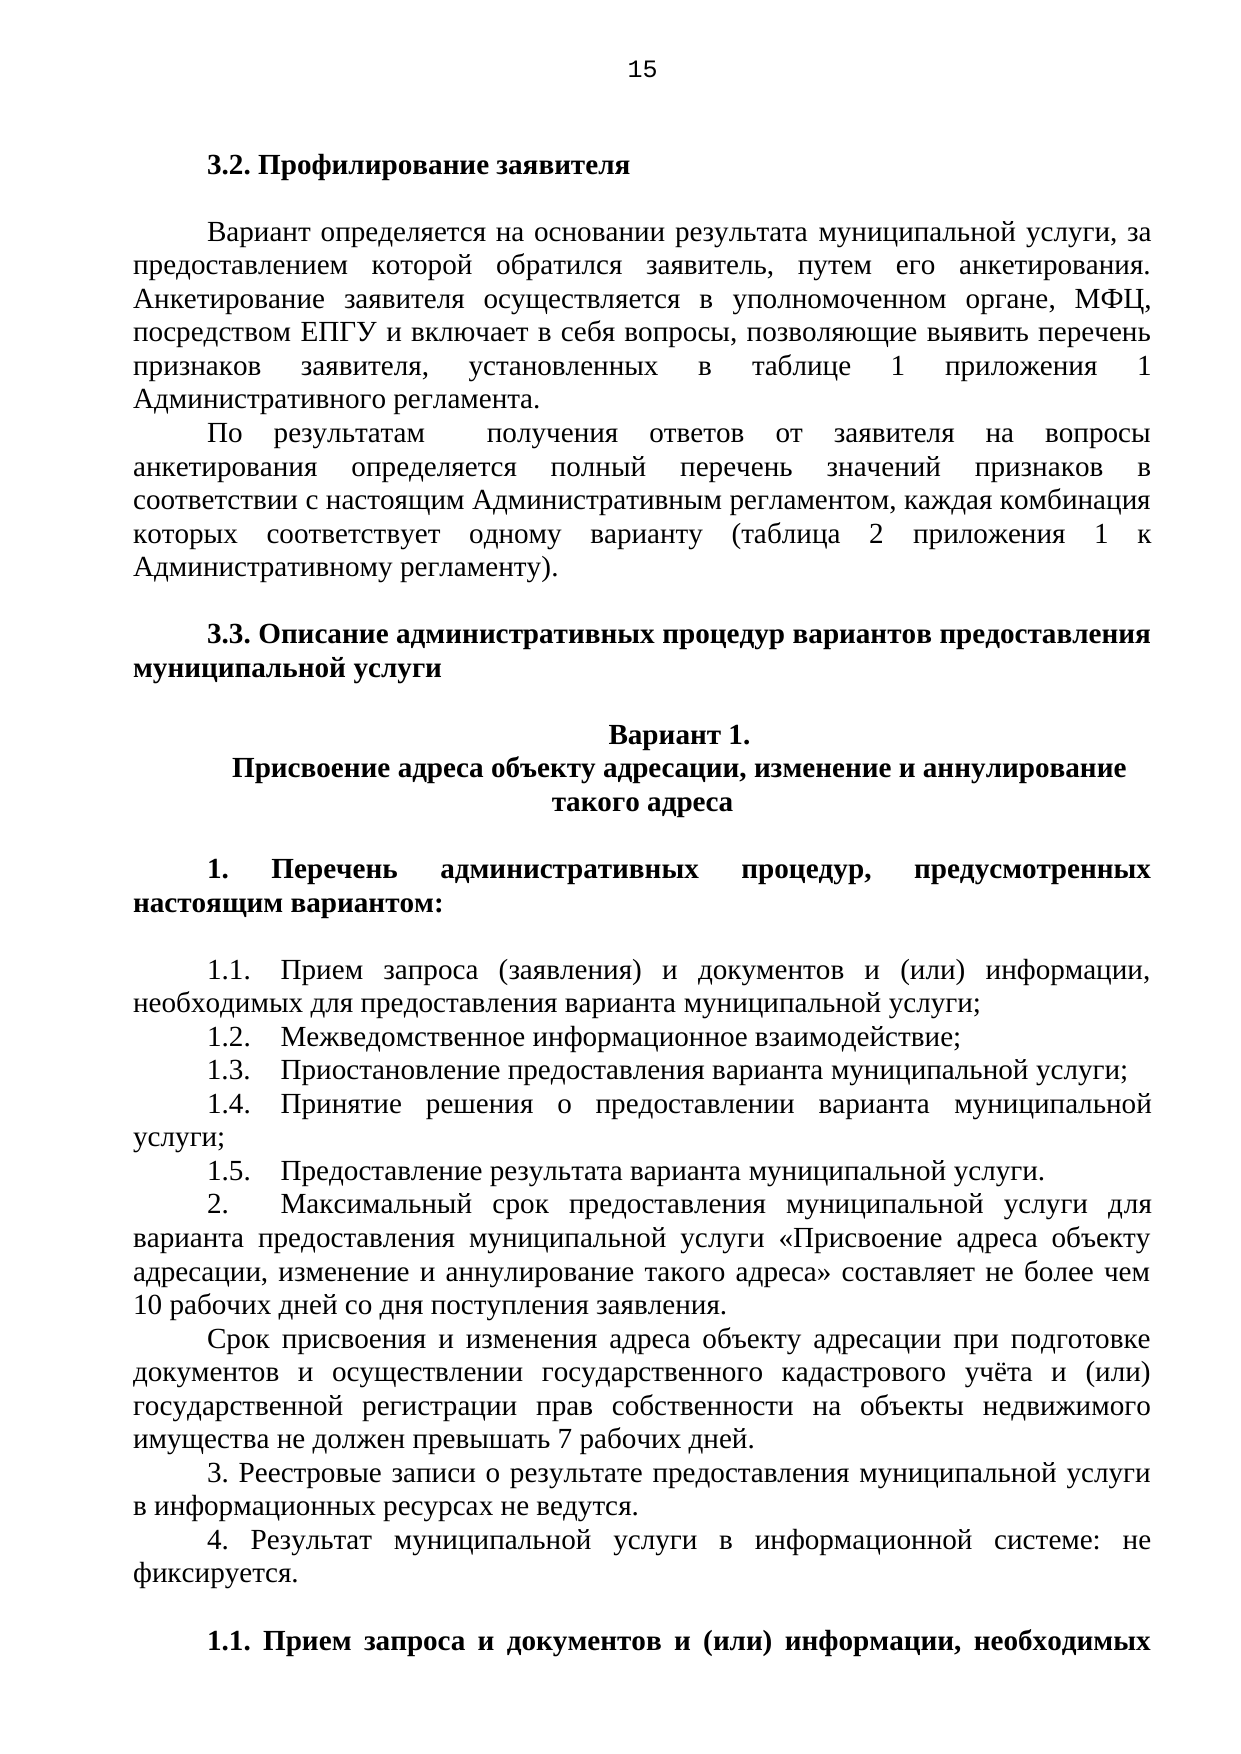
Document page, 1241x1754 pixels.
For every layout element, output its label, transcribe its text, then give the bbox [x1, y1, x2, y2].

text 1.1. Прием запроса (заявления) и документов и (или) информации, необходимых для предоставления варианта муниципальной услуги; [133, 952, 1152, 1019]
text 2. Максимальный срок предоставления муниципальной услуги для варианта предоставления муниципальной услуги «Присвоение адреса объекту адресации, изменение и аннулирование такого адреса» составляет не более чем 10 рабочих дней со дня поступления заявления. [133, 1187, 1152, 1321]
text 1.5. Предоставление результата варианта муниципальной услуги. [133, 1153, 1152, 1187]
text 3.2. Профилирование заявителя [133, 147, 1152, 180]
text 1.2. Межведомственное информационное взаимодействие; [133, 1019, 1152, 1052]
text 4. Результат муниципальной услуги в информационной системе: не фиксируется. [133, 1522, 1152, 1589]
text По результатам получения ответов от заявителя на вопросы анкетирования определяется полный перечень значений признаков в соответствии с настоящим Административным регламентом, каждая комбинация которых соответствует одному варианту (таблица 2 приложения 1 к Административному регламенту). [133, 415, 1152, 583]
text 3.3. Описание административных процедур вариантов предоставления муниципальной услуги [133, 616, 1152, 683]
text Срок присвоения и изменения адреса объекту адресации при подготовке документов и осуществлении государственного кадастрового учёта и (или) государственной регистрации прав собственности на объекты недвижимого имущества не должен превышать 7 рабочих дней. [133, 1321, 1152, 1455]
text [133, 1623, 1152, 1656]
text Вариант определяется на основании результата муниципальной услуги, за предоставлением которой обратился заявитель, путем его анкетирования. Анкетирование заявителя осуществляется в уполномоченном органе, МФЦ, посредством ЕПГУ и включает в себя вопросы, позволяющие выявить перечень признаков заявителя, установленных в таблице 1 приложения 1 Административного регламента. [133, 214, 1152, 415]
text 1.4. Принятие решения о предоставлении варианта муниципальной услуги; [133, 1086, 1152, 1153]
text 1.3. Приостановление предоставления варианта муниципальной услуги; [133, 1052, 1152, 1086]
text Присвоение адреса объекту адресации, изменение и аннулирование такого адреса [133, 751, 1152, 818]
text Вариант 1. [133, 717, 1152, 751]
text 3. Реестровые записи о результате предоставления муниципальной услуги в информационных ресурсах не ведутся. [133, 1455, 1152, 1522]
text 1. Перечень административных процедур, предусмотренных настоящим вариантом: [133, 851, 1152, 918]
